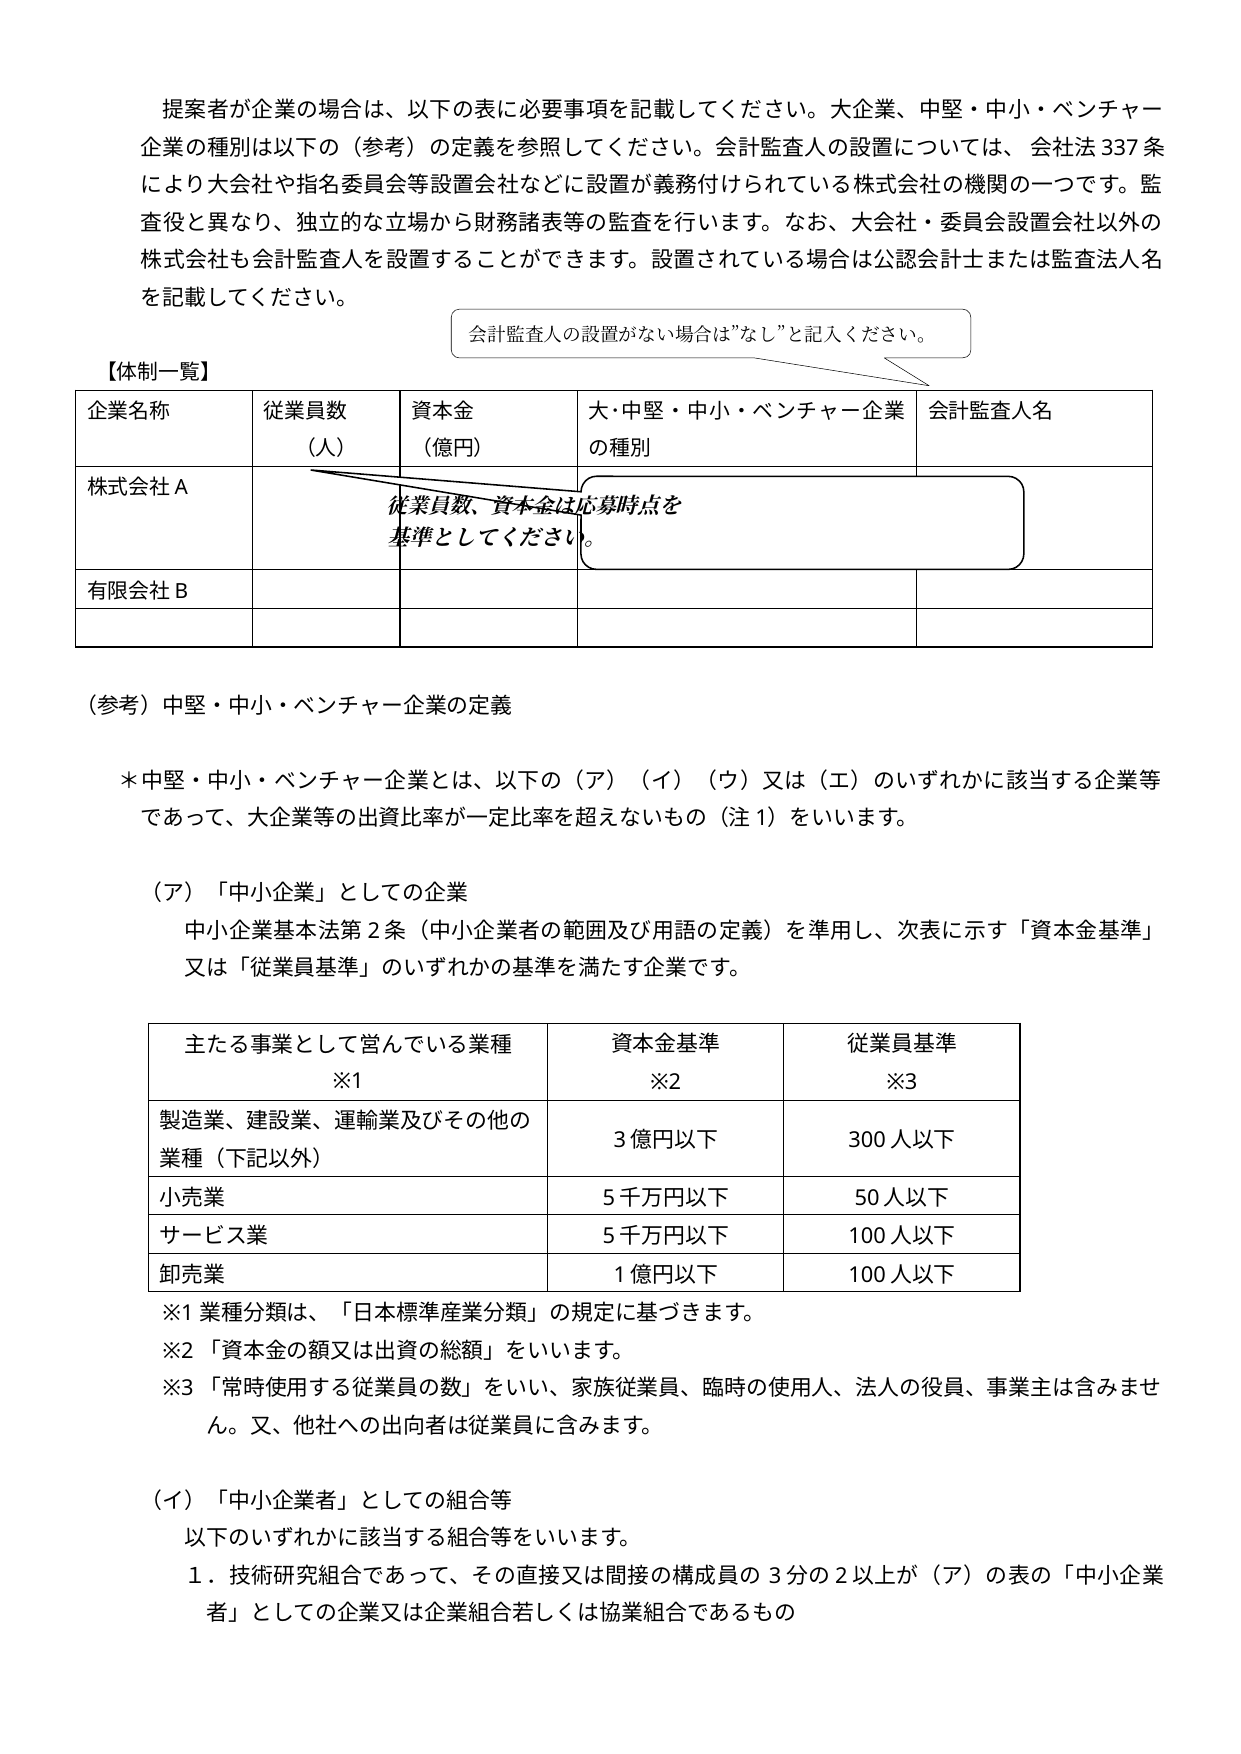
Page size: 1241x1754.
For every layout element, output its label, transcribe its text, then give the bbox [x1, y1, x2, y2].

table_header 大･中堅・中小・ベンチャー企業の種別 [578, 391, 916, 466]
table_cell [401, 570, 577, 608]
table_cell [401, 609, 577, 646]
table_cell [401, 467, 577, 490]
table_cell [578, 570, 916, 608]
table_cell [253, 609, 399, 646]
text （ア）「中小企業」としての企業 [141, 872, 1165, 910]
table_cell [578, 516, 588, 569]
table_header 主たる事業として営んでいる業種 ※1 [149, 1024, 547, 1099]
table_cell 100人以下 [784, 1215, 1019, 1253]
table_cell [578, 467, 916, 490]
text 提案者が企業の場合は、以下の表に必要事項を記載してください。大企業、中堅・中小・ベンチャー企業の種別は以下の（参考）の定義を参照してください。会計監査人の設置については、会社法337条により大会社や指名委員会等設置会社などに設置が義務付けられている株式会社の機関の一つです。監査役と異なり、独立的な立場から財務諸表等の監査を行います。なお、大会社・委員会設置会社以外の株式会社も会計監査人を設置することができます。設置されている場合は公認会計士または監査法人名を記載してください。 [141, 89, 1165, 314]
table_cell [917, 609, 1152, 646]
table_cell 50人以下 [784, 1177, 1019, 1214]
table_cell [578, 609, 916, 646]
table_cell 小売業 [149, 1177, 547, 1214]
table_cell 5千万円以下 [548, 1177, 783, 1214]
table_header 資本金 （億円） [401, 391, 577, 466]
table_cell 卸売業 [149, 1254, 547, 1291]
table_cell [917, 467, 1152, 569]
table_cell [76, 609, 252, 646]
table_cell 製造業、建設業、運輸業及びその他の業種（下記以外） [149, 1101, 547, 1176]
text 【体制一覧】 [75, 352, 1165, 389]
text ※1 業種分類は、「日本標準産業分類」の規定に基づきます。 [75, 1292, 1165, 1330]
text 中小企業基本法第2条（中小企業者の範囲及び用語の定義）を準用し、次表に示す「資本金基準」又は「従業員基準」のいずれかの基準を満たす企業です。 [184, 910, 1165, 985]
table_cell [253, 467, 399, 569]
table_cell [253, 570, 399, 608]
text ※3 「常時使用する従業員の数」をいい、家族従業員、臨時の使用人、法人の役員、事業主は含みません。又、他社への出向者は従業員に含みます。 [162, 1367, 1165, 1442]
text （参考）中堅・中小・ベンチャー企業の定義 [75, 685, 1165, 722]
table_cell ※2 [548, 1061, 783, 1099]
text １．技術研究組合であって、その直接又は間接の構成員の3分の2以上が（ア）の表の「中小企業者」としての企業又は企業組合若しくは協業組合であるもの [184, 1555, 1165, 1630]
table_cell ※3 [784, 1061, 1019, 1099]
table_cell 300人以下 [784, 1101, 1019, 1176]
table_header 従業員基準 [784, 1024, 1019, 1061]
table_header 資本金基準 [548, 1024, 783, 1061]
text ※2 「資本金の額又は出資の総額」をいいます。 [75, 1330, 1165, 1367]
table_cell サービス業 [149, 1215, 547, 1253]
table_cell 株式会社A [76, 467, 252, 569]
text （イ）「中小企業者」としての組合等 [141, 1480, 1165, 1517]
table_cell 3億円以下 [548, 1101, 783, 1176]
text ＊中堅・中小・ベンチャー企業とは、以下の（ア）（イ）（ウ）又は（エ）のいずれかに該当する企業等であって、大企業等の出資比率が一定比率を超えないもの（注1）をいいます。 [119, 760, 1165, 835]
table_cell 有限会社B [76, 570, 252, 608]
table_cell 100人以下 [784, 1254, 1019, 1291]
table_cell 5千万円以下 [548, 1215, 783, 1253]
table_header 企業名称 [76, 391, 252, 466]
table_cell [401, 487, 577, 569]
table_cell [917, 570, 1152, 608]
text 以下のいずれかに該当する組合等をいいます。 [141, 1517, 1165, 1555]
table_header 会計監査人名 [917, 391, 1152, 466]
table_header 従業員数 （人） [253, 391, 399, 466]
table_cell 1億円以下 [548, 1254, 783, 1291]
